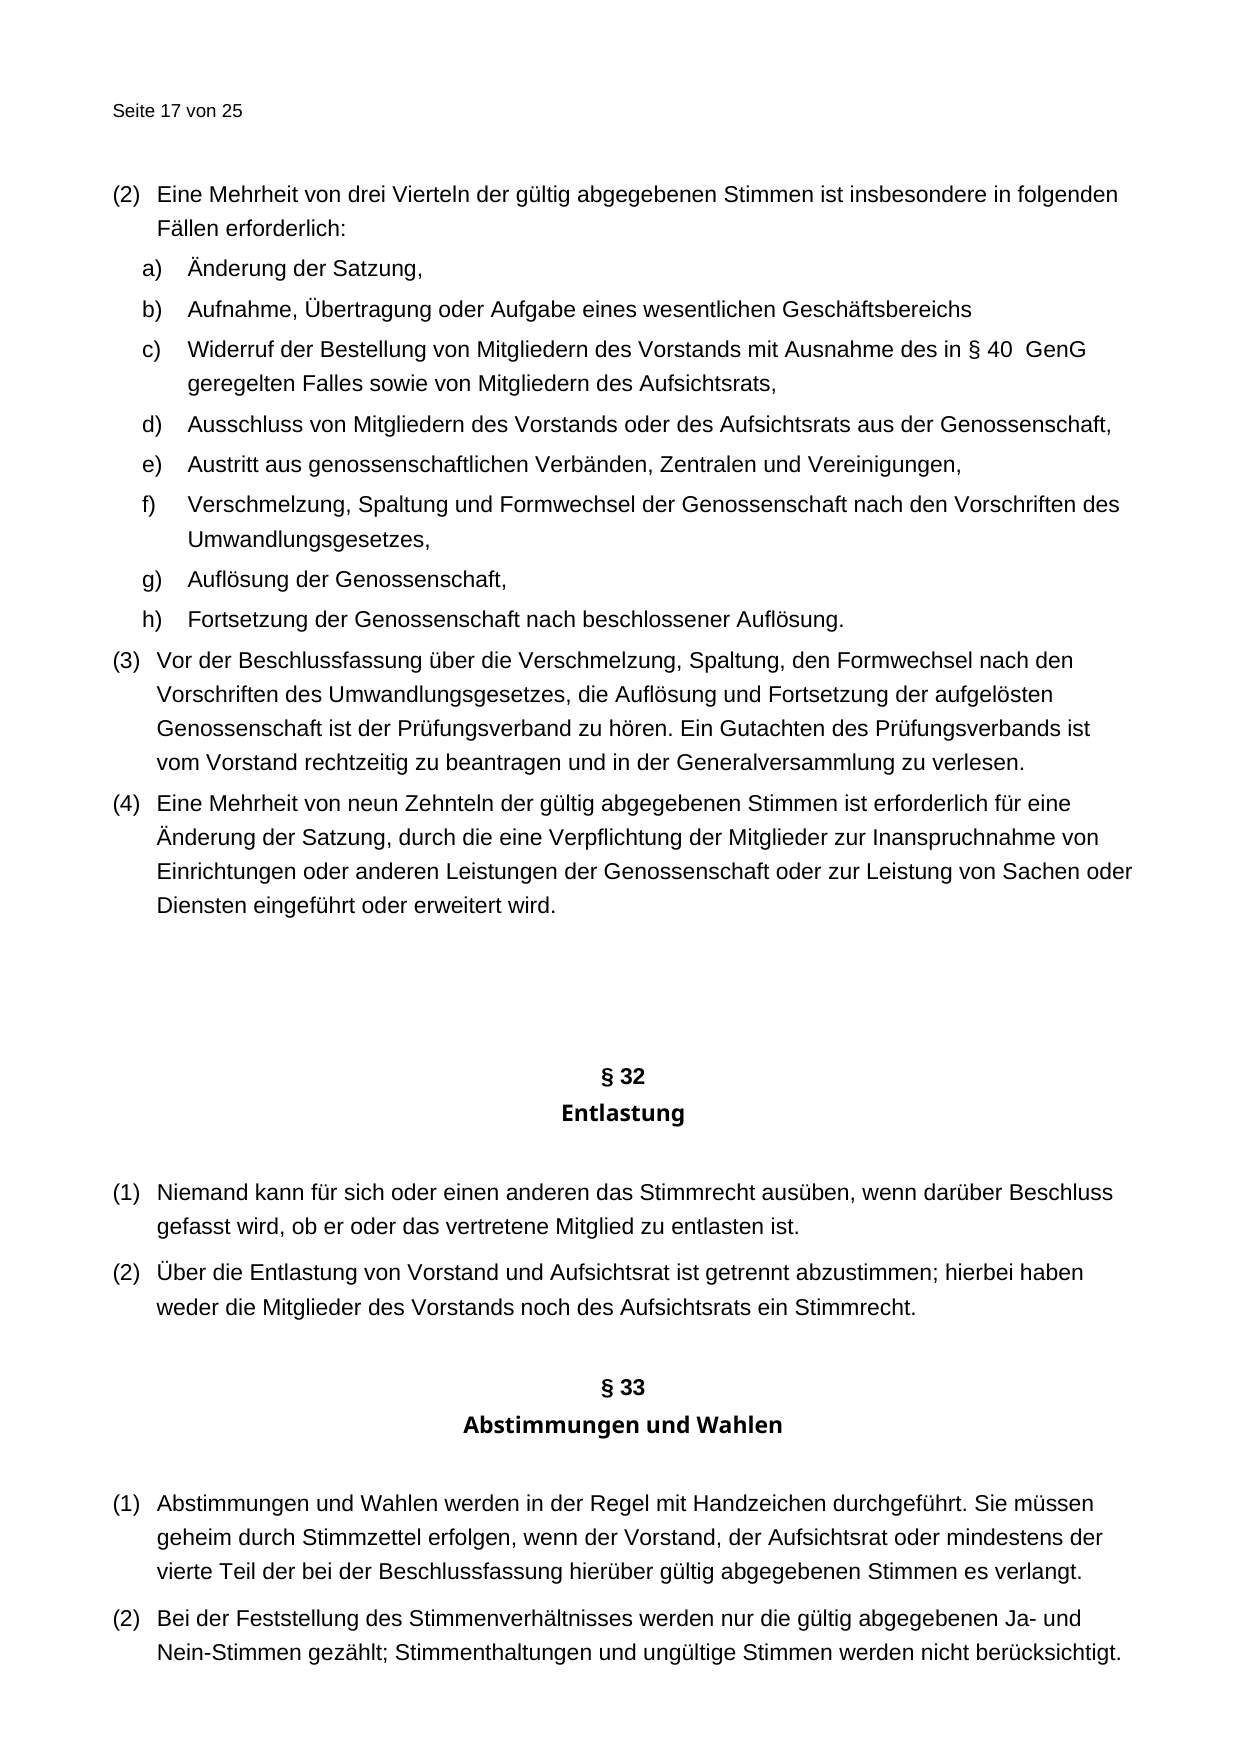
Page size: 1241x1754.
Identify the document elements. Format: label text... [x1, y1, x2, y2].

list Widerruf der Bestellung von Mitgliedern des Vorstands mit Ausnahme des in § 40 GenG geregelten Falles sowie von Mitgliedern des Aufsichtsrats, [142, 336, 1134, 397]
list Ausschluss von Mitgliedern des Vorstands oder des Aufsichtsrats aus der Genossenschaft, [142, 411, 1134, 437]
list Auflösung der Genossenschaft, [142, 566, 1134, 592]
list Austritt aus genossenschaftlichen Verbänden, Zentralen und Vereinigungen, [142, 451, 1134, 477]
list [112, 1605, 1134, 1665]
list Fortsetzung der Genossenschaft nach beschlossener Auflösung. [142, 606, 1134, 633]
list Eine Mehrheit von neun Zehnteln der gültig abgegebenen Stimmen ist erforderlich für eine Änderung der Satzung, durch die eine Verpflichtung der Mitglieder zur Inanspruchnahme von Einrichtungen oder anderen Leistungen der Genossenschaft oder zur Leistung von Sachen oder Diensten eingeführt oder erweitert wird. [112, 790, 1134, 919]
text § 32 [112, 1063, 1134, 1089]
text Abstimmungen und Wahlen [112, 1408, 1134, 1440]
list Abstimmungen und Wahlen werden in der Regel mit Handzeichen durchgeführt. Sie müssen geheim durch Stimmzettel erfolgen, wenn der Vorstand, der Aufsichtsrat oder mindestens der vierte Teil der bei der Beschlussfassung hierüber gültig abgegebenen Stimmen es verlangt. [112, 1490, 1134, 1584]
list Änderung der Satzung, [142, 255, 1134, 282]
list Verschmelzung, Spaltung und Formwechsel der Genossenschaft nach den Vorschriften des Umwandlungsgesetzes, [142, 491, 1134, 552]
text § 33 [112, 1374, 1134, 1401]
list Eine Mehrheit von drei Vierteln der gültig abgegebenen Stimmen ist insbesondere in folgenden Fällen erforderlich: [112, 181, 1134, 241]
list Vor der Beschlussfassung über die Verschmelzung, Spaltung, den Formwechsel nach den Vorschriften des Umwandlungsgesetzes, die Auflösung und Fortsetzung der aufgelösten Genossenschaft ist der Prüfungsverband zu hören. Ein Gutachten des Prüfungsverbands ist vom Vorstand rechtzeitig zu beantragen und in der Generalversammlung zu verlesen. [112, 647, 1134, 776]
list Niemand kann für sich oder einen anderen das Stimmrecht ausüben, wenn darüber Beschluss gefasst wird, ob er oder das vertretene Mitglied zu entlasten ist. [112, 1178, 1134, 1239]
text Entlastung [112, 1097, 1134, 1128]
list Aufnahme, Übertragung oder Aufgabe eines wesentlichen Geschäftsbereichs [142, 296, 1134, 322]
list Über die Entlastung von Vorstand und Aufsichtsrat ist getrennt abzustimmen; hierbei haben weder die Mitglieder des Vorstands noch des Aufsichtsrats ein Stimmrecht. [112, 1259, 1134, 1320]
